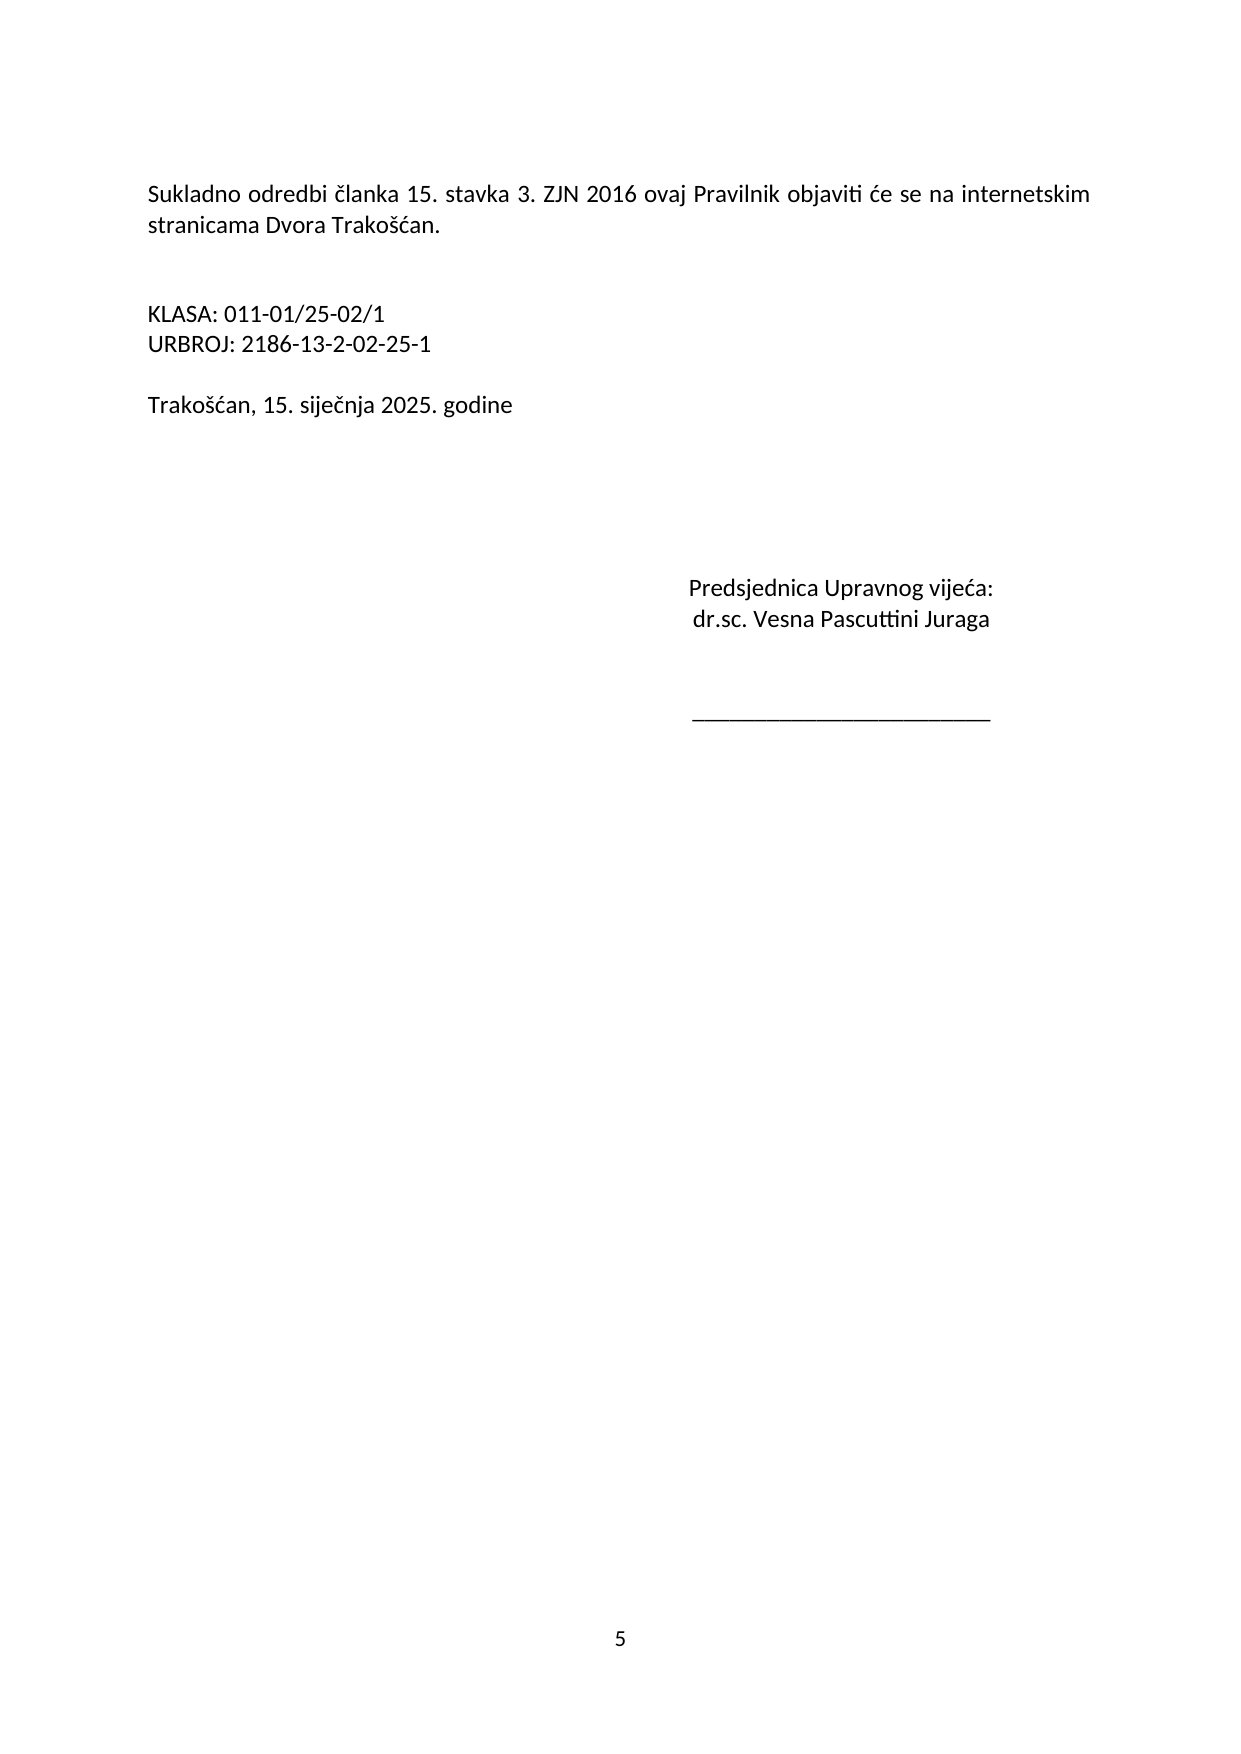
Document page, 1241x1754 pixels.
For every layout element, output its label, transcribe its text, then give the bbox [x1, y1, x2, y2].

text KLASA: 011-01/25-02/1 [148, 298, 1092, 328]
text Predsjednica Upravnog vijeća: [590, 572, 1092, 603]
text ________________________ [590, 694, 1092, 725]
text dr.sc. Vesna Pascuttini Juraga [590, 603, 1092, 633]
text Sukladno odredbi članka 15. stavka 3. ZJN 2016 ovaj Pravilnik objaviti će se na internetskim stranicama Dvora Trakošćan. [148, 178, 1092, 239]
text Trakošćan, 15. siječnja 2025. godine [148, 389, 1092, 420]
text URBROJ: 2186-13-2-02-25-1 [148, 328, 1092, 359]
